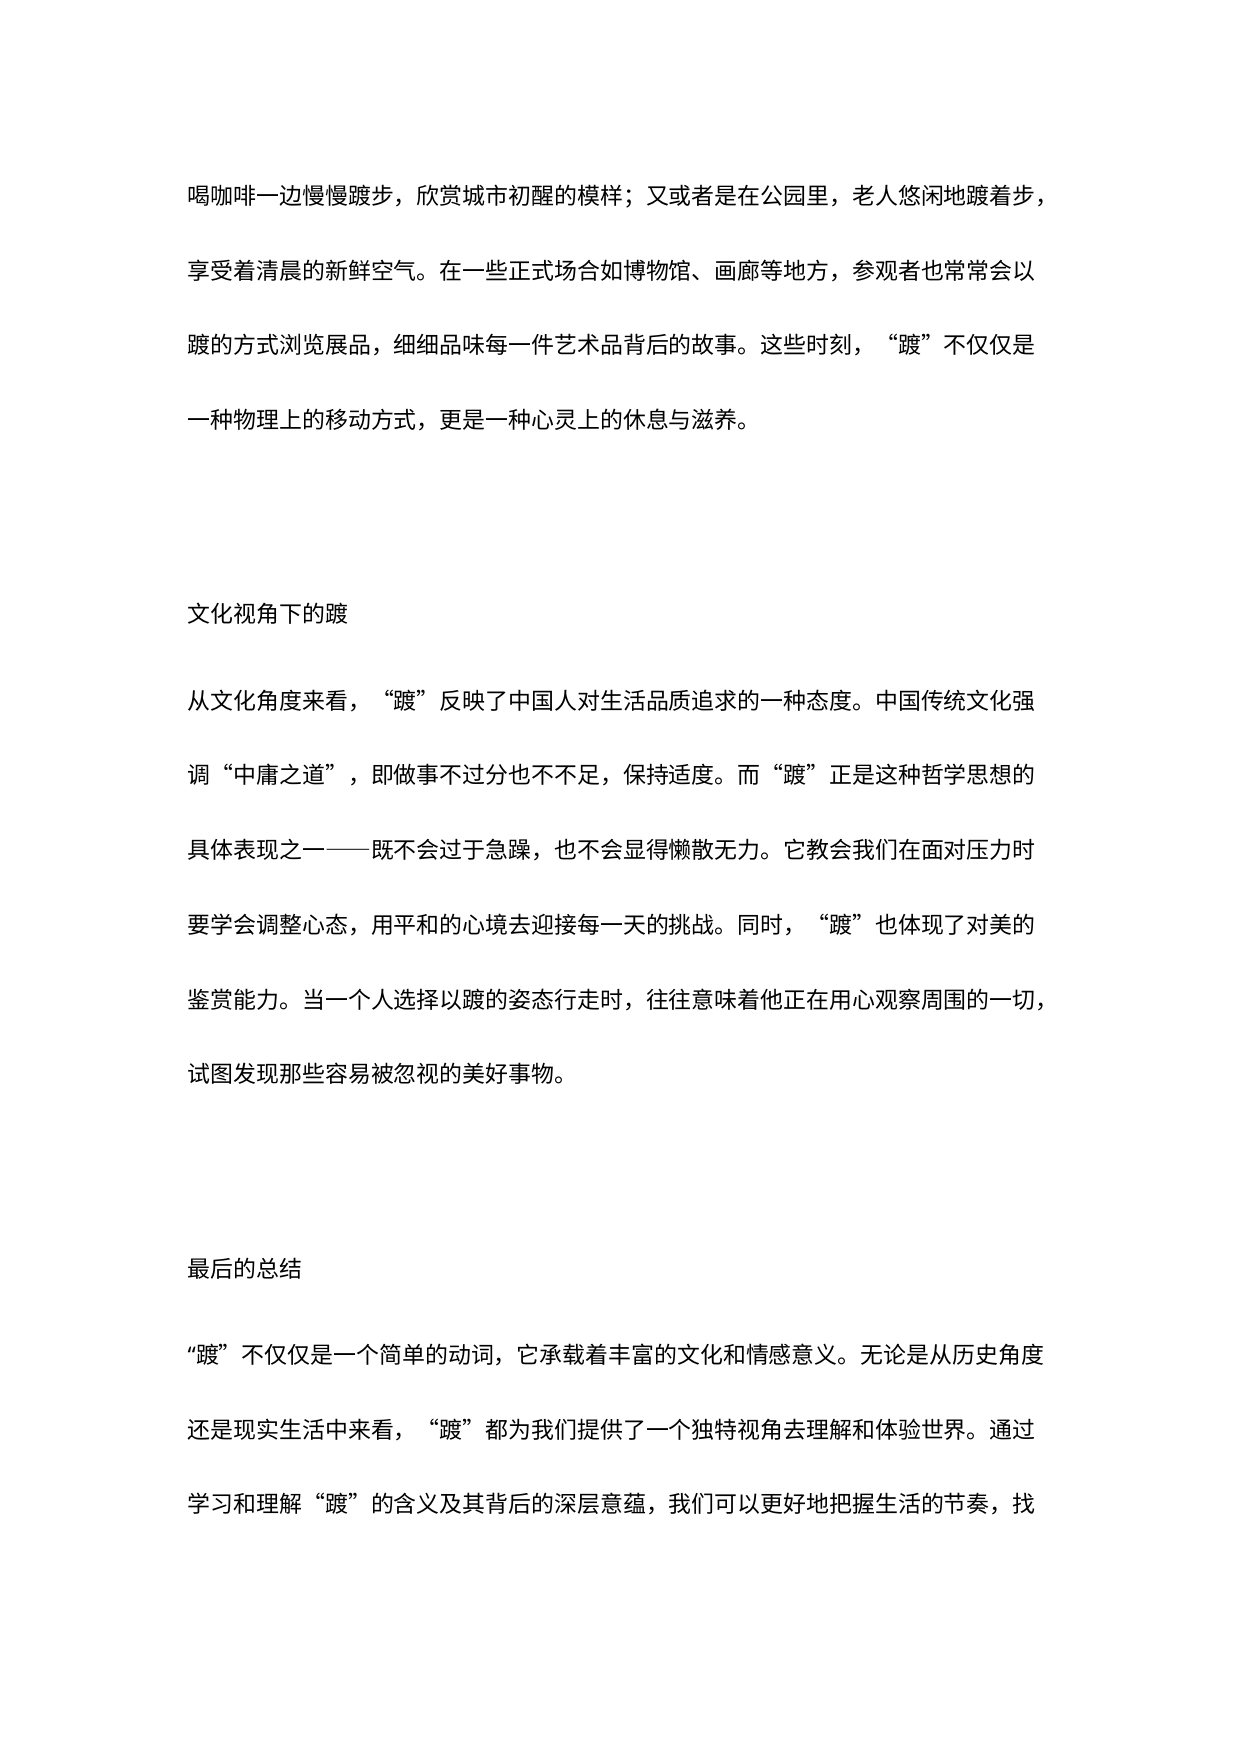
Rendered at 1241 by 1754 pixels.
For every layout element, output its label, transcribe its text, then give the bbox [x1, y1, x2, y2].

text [187, 162, 1053, 451]
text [187, 1321, 1053, 1536]
text 最后的总结 [187, 1234, 1053, 1299]
text 从文化角度来看，“踱”反映了中国人对生活品质追求的一种态度。中国传统文化强调“中庸之道”，即做事不过分也不不足，保持适度。而“踱”正是这种哲学思想的具体表现之一——既不会过于急躁，也不会显得懒散无力。它教会我们在面对压力时要学会调整心态，用平和的心境去迎接每一天的挑战。同时，“踱”也体现了对美的鉴赏能力。当一个人选择以踱的姿态行走时，往往意味着他正在用心观察周围的一切，试图发现那些容易被忽视的美好事物。 [187, 667, 1053, 1105]
text 文化视角下的踱 [187, 580, 1053, 645]
